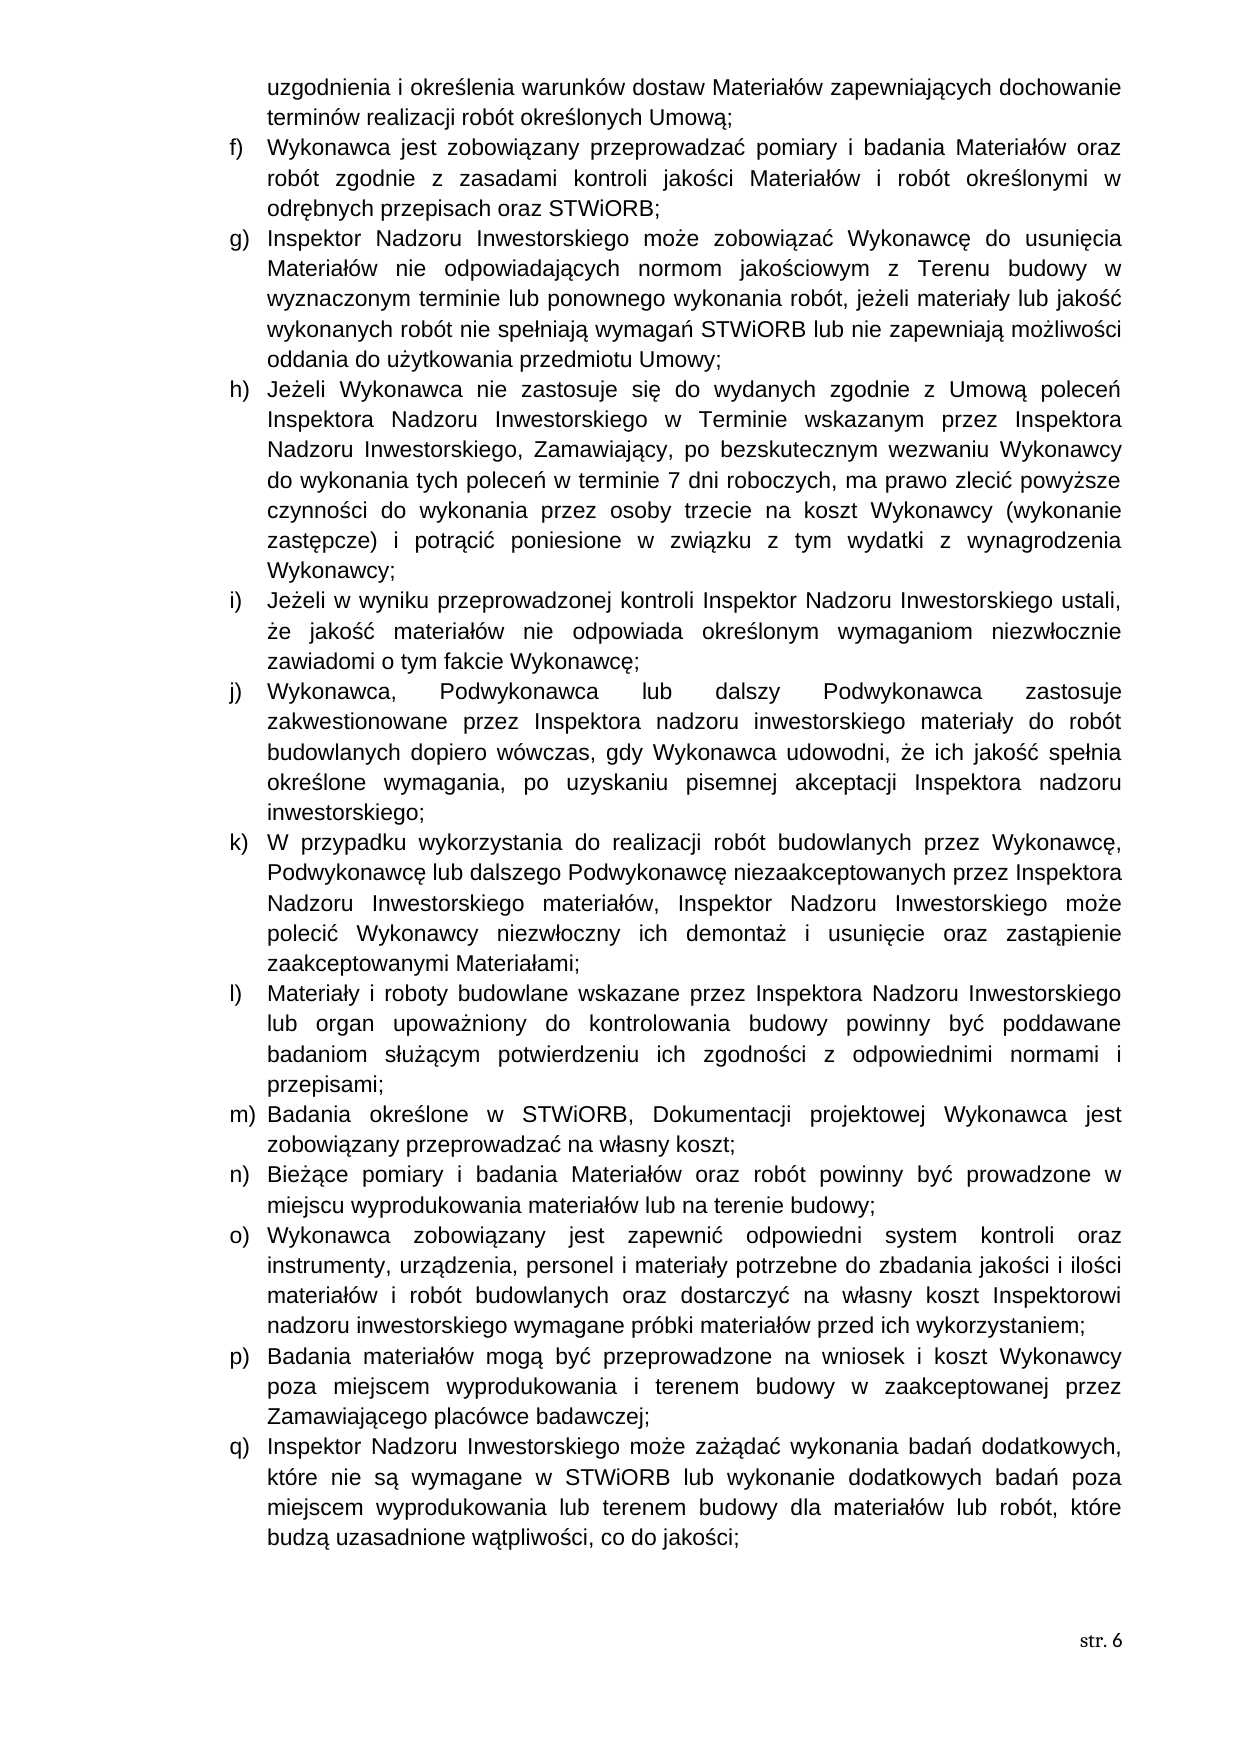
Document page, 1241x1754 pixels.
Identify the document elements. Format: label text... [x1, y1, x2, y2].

list Inspektor Nadzoru Inwestorskiego może zażądać wykonania badań dodatkowych, które nie są wymagane w STWiORB lub wykonanie dodatkowych badań poza miejscem wyprodukowania lub terenem budowy dla materiałów lub robót, które budzą uzasadnione wątpliwości, co do jakości; [229, 1433, 1122, 1550]
list Wykonawca jest zobowiązany przeprowadzać pomiary i badania Materiałów oraz robót zgodnie z zasadami kontroli jakości Materiałów i robót określonymi w odrębnych przepisach oraz STWiORB; [229, 134, 1122, 221]
list Jeżeli Wykonawca nie zastosuje się do wydanych zgodnie z Umową poleceń Inspektora Nadzoru Inwestorskiego w Terminie wskazanym przez Inspektora Nadzoru Inwestorskiego, Zamawiający, po bezskutecznym wezwaniu Wykonawcy do wykonania tych poleceń w terminie 7 dni roboczych, ma prawo zlecić powyższe czynności do wykonania przez osoby trzecie na koszt Wykonawcy (wykonanie zastępcze) i potrącić poniesione w związku z tym wydatki z wynagrodzenia Wykonawcy; [229, 376, 1122, 583]
list Badania określone w STWiORB, Dokumentacji projektowej Wykonawca jest zobowiązany przeprowadzać na własny koszt; [229, 1101, 1122, 1157]
list Wykonawca zobowiązany jest zapewnić odpowiedni system kontroli oraz instrumenty, urządzenia, personel i materiały potrzebne do zbadania jakości i ilości materiałów i robót budowlanych oraz dostarczyć na własny koszt Inspektorowi nadzoru inwestorskiego wymagane próbki materiałów przed ich wykorzystaniem; [229, 1222, 1122, 1339]
list Inspektor Nadzoru Inwestorskiego może zobowiązać Wykonawcę do usunięcia Materiałów nie odpowiadających normom jakościowym z Terenu budowy w wyznaczonym terminie lub ponownego wykonania robót, jeżeli materiały lub jakość wykonanych robót nie spełniają wymagań STWiORB lub nie zapewniają możliwości oddania do użytkowania przedmiotu Umowy; [229, 225, 1122, 372]
list Badania materiałów mogą być przeprowadzone na wniosek i koszt Wykonawcy poza miejscem wyprodukowania i terenem budowy w zaakceptowanej przez Zamawiającego placówce badawczej; [229, 1343, 1122, 1429]
list Materiały i roboty budowlane wskazane przez Inspektora Nadzoru Inwestorskiego lub organ upoważniony do kontrolowania budowy powinny być poddawane badaniom służącym potwierdzeniu ich zgodności z odpowiednimi normami i przepisami; [229, 980, 1122, 1097]
list W przypadku wykorzystania do realizacji robót budowlanych przez Wykonawcę, Podwykonawcę lub dalszego Podwykonawcę niezaakceptowanych przez Inspektora Nadzoru Inwestorskiego materiałów, Inspektor Nadzoru Inwestorskiego może polecić Wykonawcy niezwłoczny ich demontaż i usunięcie oraz zastąpienie zaakceptowanymi Materiałami; [229, 829, 1122, 976]
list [229, 74, 1122, 130]
list Jeżeli w wyniku przeprowadzonej kontroli Inspektor Nadzoru Inwestorskiego ustali, że jakość materiałów nie odpowiada określonym wymaganiom niezwłocznie zawiadomi o tym fakcie Wykonawcę; [229, 587, 1122, 674]
list Bieżące pomiary i badania Materiałów oraz robót powinny być prowadzone w miejscu wyprodukowania materiałów lub na terenie budowy; [229, 1161, 1122, 1218]
list Wykonawca, Podwykonawca lub dalszy Podwykonawca zastosuje zakwestionowane przez Inspektora nadzoru inwestorskiego materiały do robót budowlanych dopiero wówczas, gdy Wykonawca udowodni, że ich jakość spełnia określone wymagania, po uzyskaniu pisemnej akceptacji Inspektora nadzoru inwestorskiego; [229, 678, 1122, 825]
